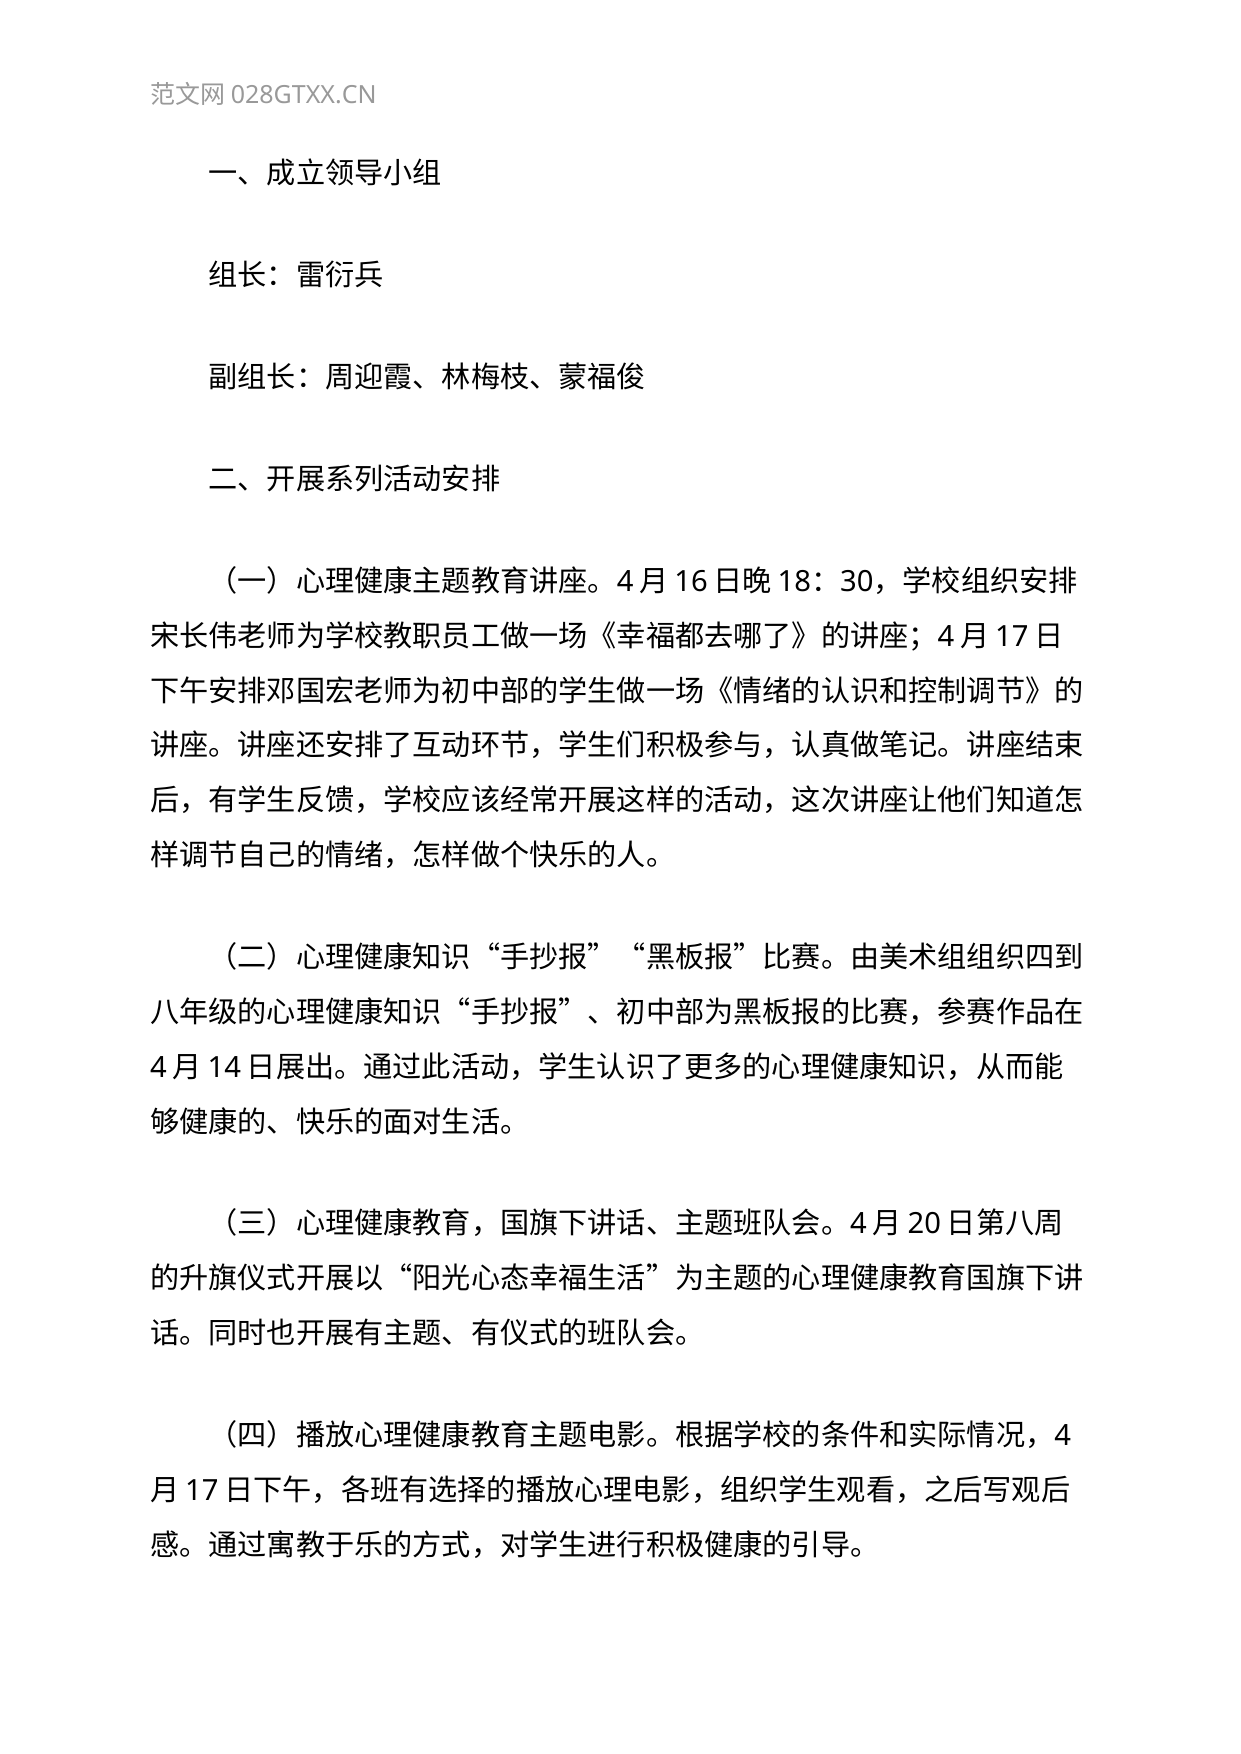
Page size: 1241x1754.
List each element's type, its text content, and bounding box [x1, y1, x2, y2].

text 二、开展系列活动安排 [150, 455, 1090, 498]
text （四）播放心理健康教育主题电影。根据学校的条件和实际情况，4月17日下午，各班有选择的播放心理电影，组织学生观看，之后写观后感。通过寓教于乐的方式，对学生进行积极健康的引导。 [150, 1412, 1090, 1564]
text 副组长：周迎霞、林梅枝、蒙福俊 [150, 353, 1090, 396]
text 组长：雷衍兵 [150, 252, 1090, 294]
text （二）心理健康知识“手抄报”“黑板报”比赛。由美术组组织四到八年级的心理健康知识“手抄报”、初中部为黑板报的比赛，参赛作品在4月14日展出。通过此活动，学生认识了更多的心理健康知识，从而能够健康的、快乐的面对生活。 [150, 933, 1090, 1141]
text （一）心理健康主题教育讲座。4月16日晚18：30，学校组织安排宋长伟老师为学校教职员工做一场《幸福都去哪了》的讲座；4月17日下午安排邓国宏老师为初中部的学生做一场《情绪的认识和控制调节》的讲座。讲座还安排了互动环节，学生们积极参与，认真做笔记。讲座结束后，有学生反馈，学校应该经常开展这样的活动，这次讲座让他们知道怎样调节自己的情绪，怎样做个快乐的人。 [150, 557, 1090, 874]
text 一、成立领导小组 [150, 150, 1090, 192]
text （三）心理健康教育，国旗下讲话、主题班队会。4月20日第八周的升旗仪式开展以“阳光心态幸福生活”为主题的心理健康教育国旗下讲话。同时也开展有主题、有仪式的班队会。 [150, 1200, 1090, 1352]
